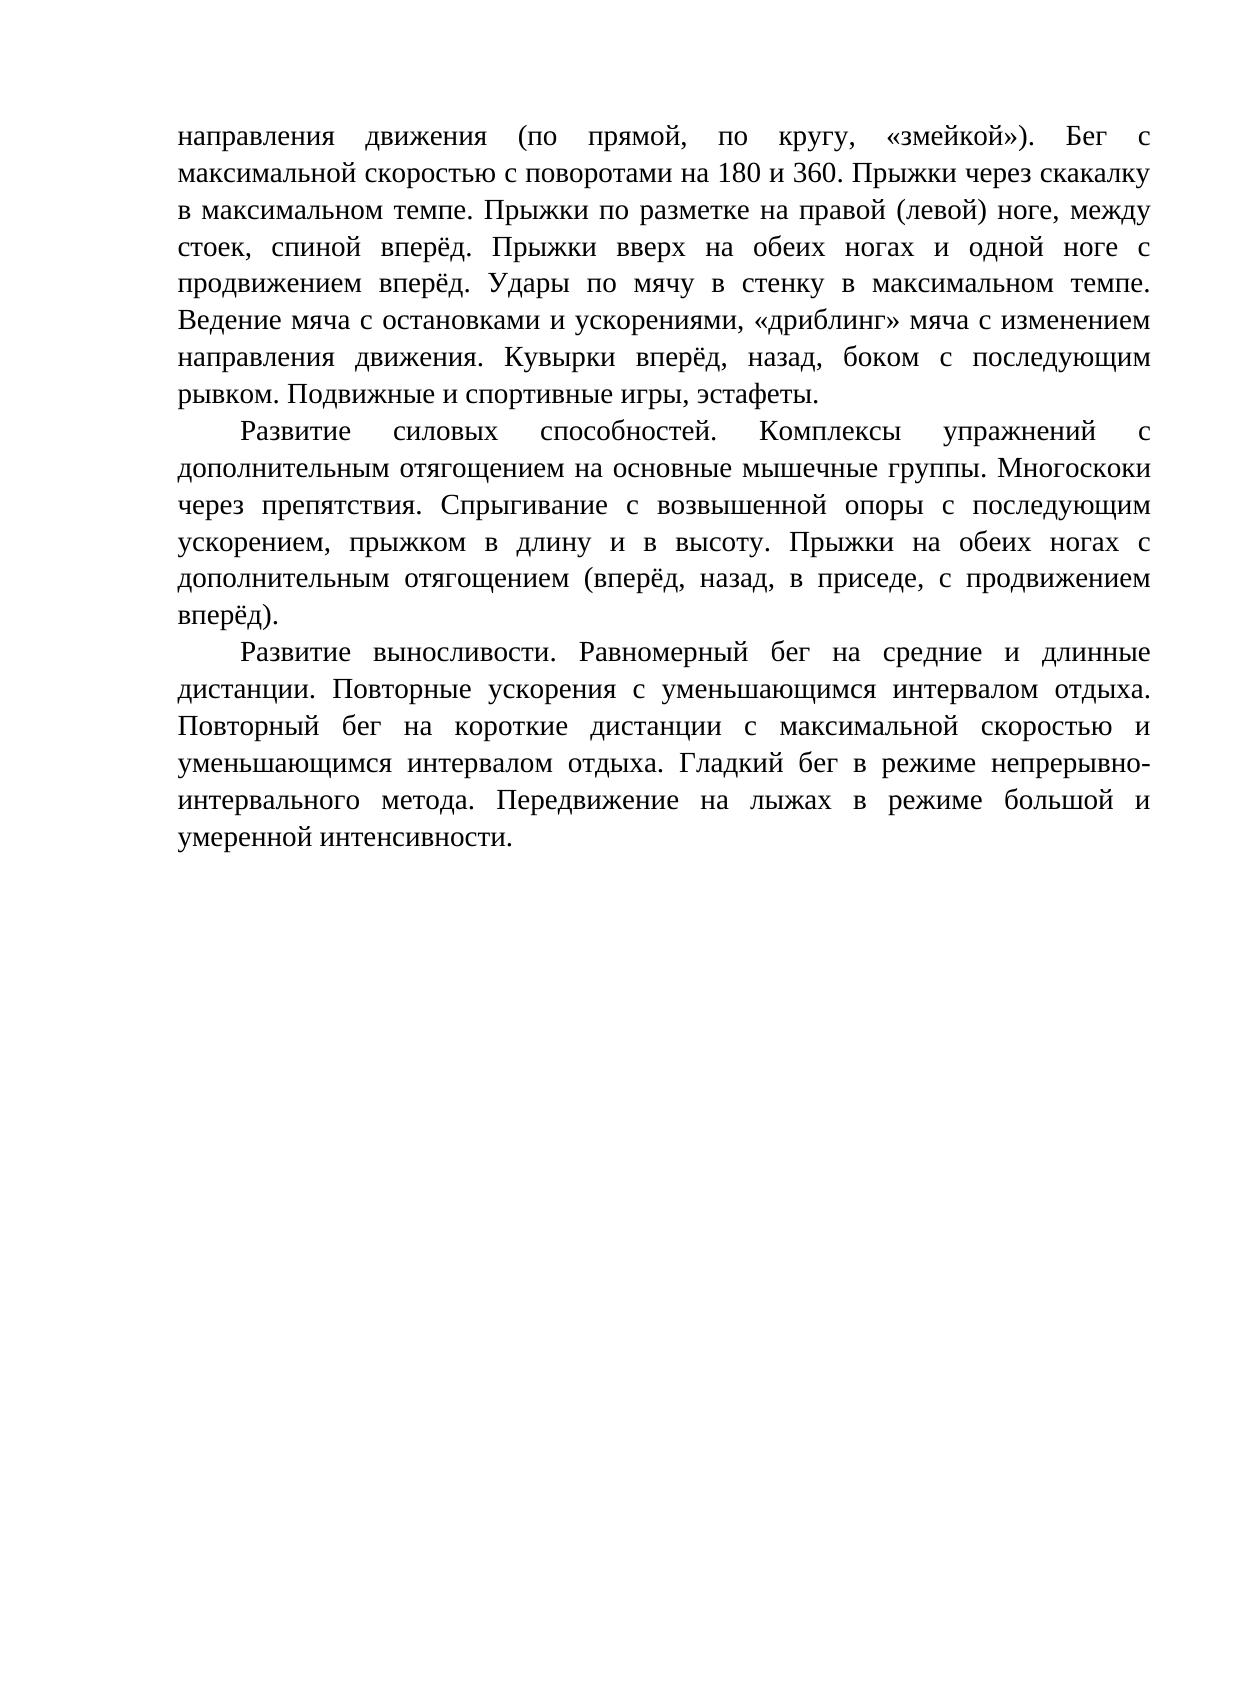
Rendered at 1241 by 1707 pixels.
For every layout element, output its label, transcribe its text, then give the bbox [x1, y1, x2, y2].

text Развитие силовых способностей. Комплексы упражнений с дополнительным отягощением на основные мышечные группы. Многоскоки через препятствия. Спрыгивание с возвышенной опоры с последующим ускорением, прыжком в длину и в высоту. Прыжки на обеих ногах с дополнительным отягощением (вперёд, назад, в приседе, с продвижением вперёд). [177, 413, 1152, 631]
text Развитие выносливости. Равномерный бег на средние и длинные дистанции. Повторные ускорения с уменьшающимся интервалом отдыха. Повторный бег на короткие дистанции с максимальной скоростью и уменьшающимся интервалом отдыха. Гладкий бег в режиме непрерывно-интервального метода. Передвижение на лыжах в режиме большой и умеренной интенсивности. [177, 634, 1152, 852]
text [177, 118, 1152, 410]
